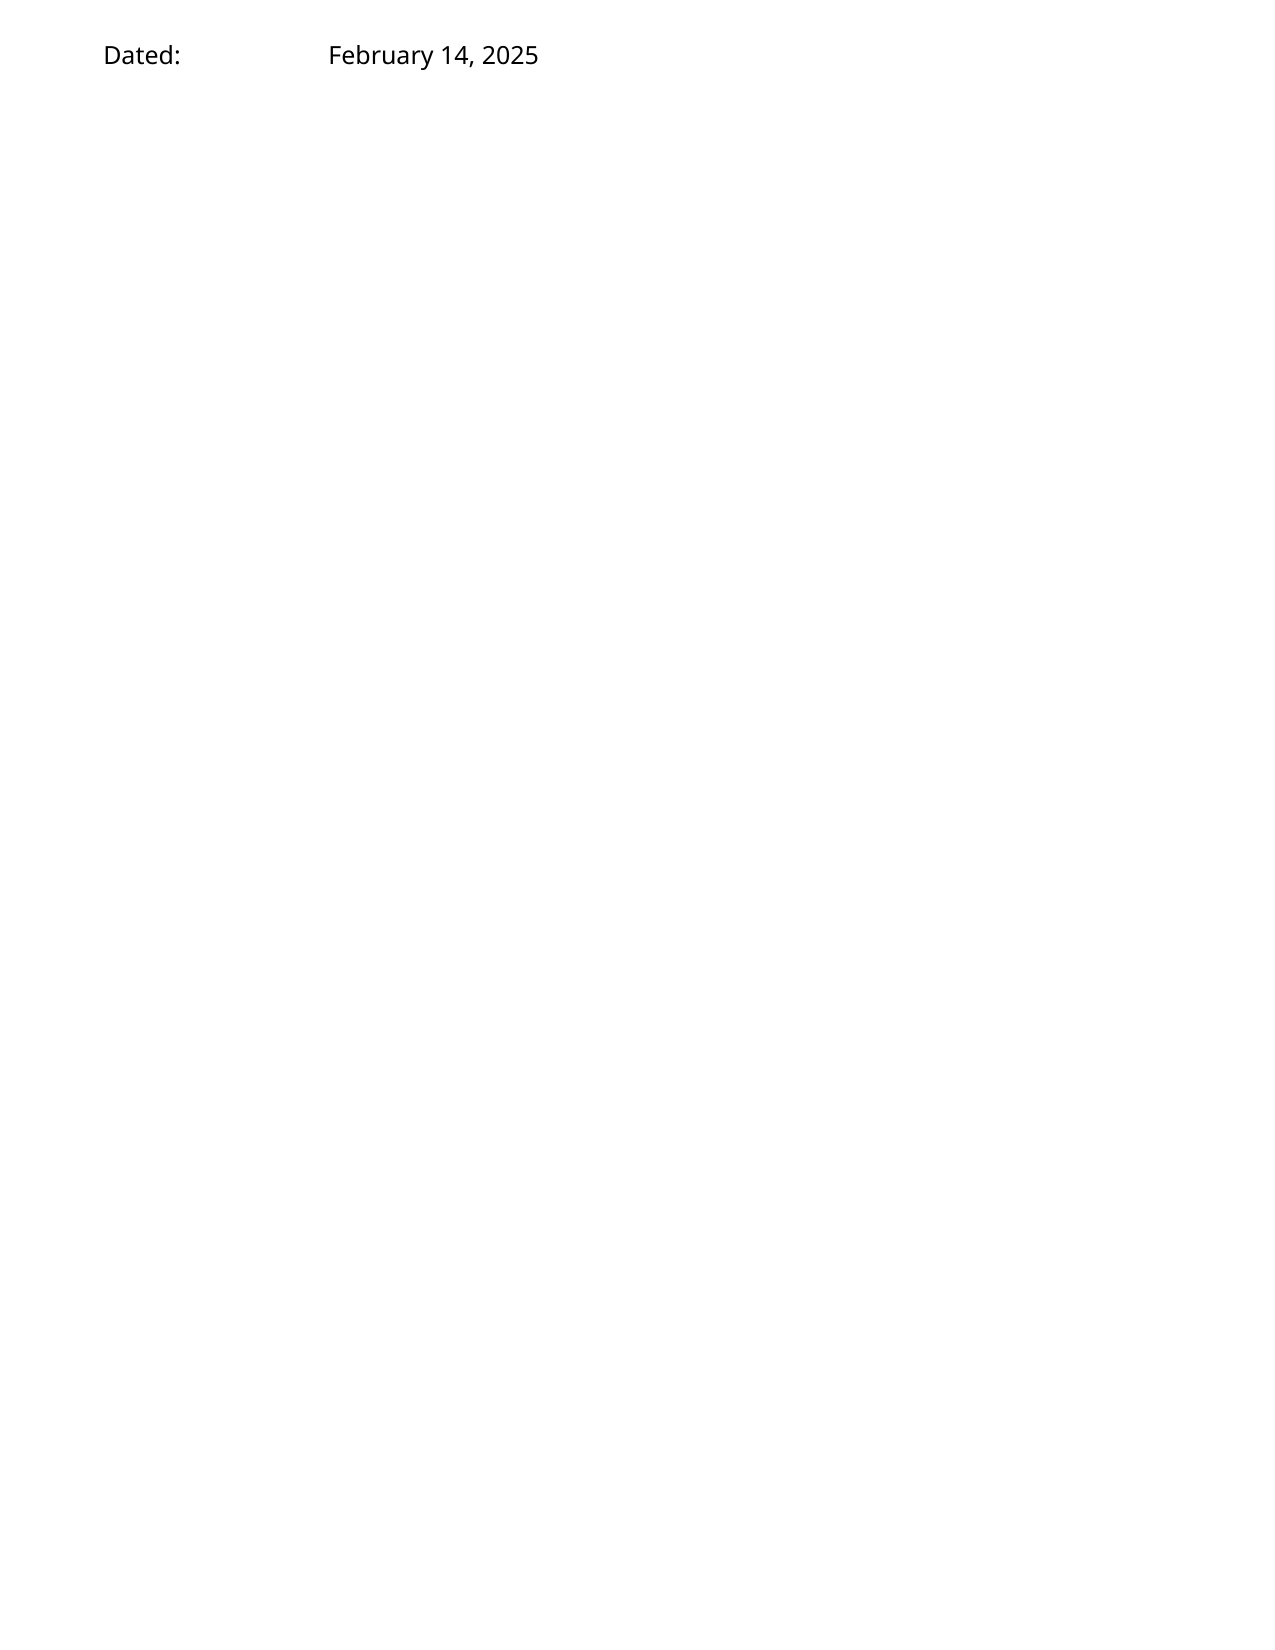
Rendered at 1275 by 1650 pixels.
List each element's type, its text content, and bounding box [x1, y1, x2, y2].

text Dated: February 14, 2025 [103, 37, 1172, 72]
